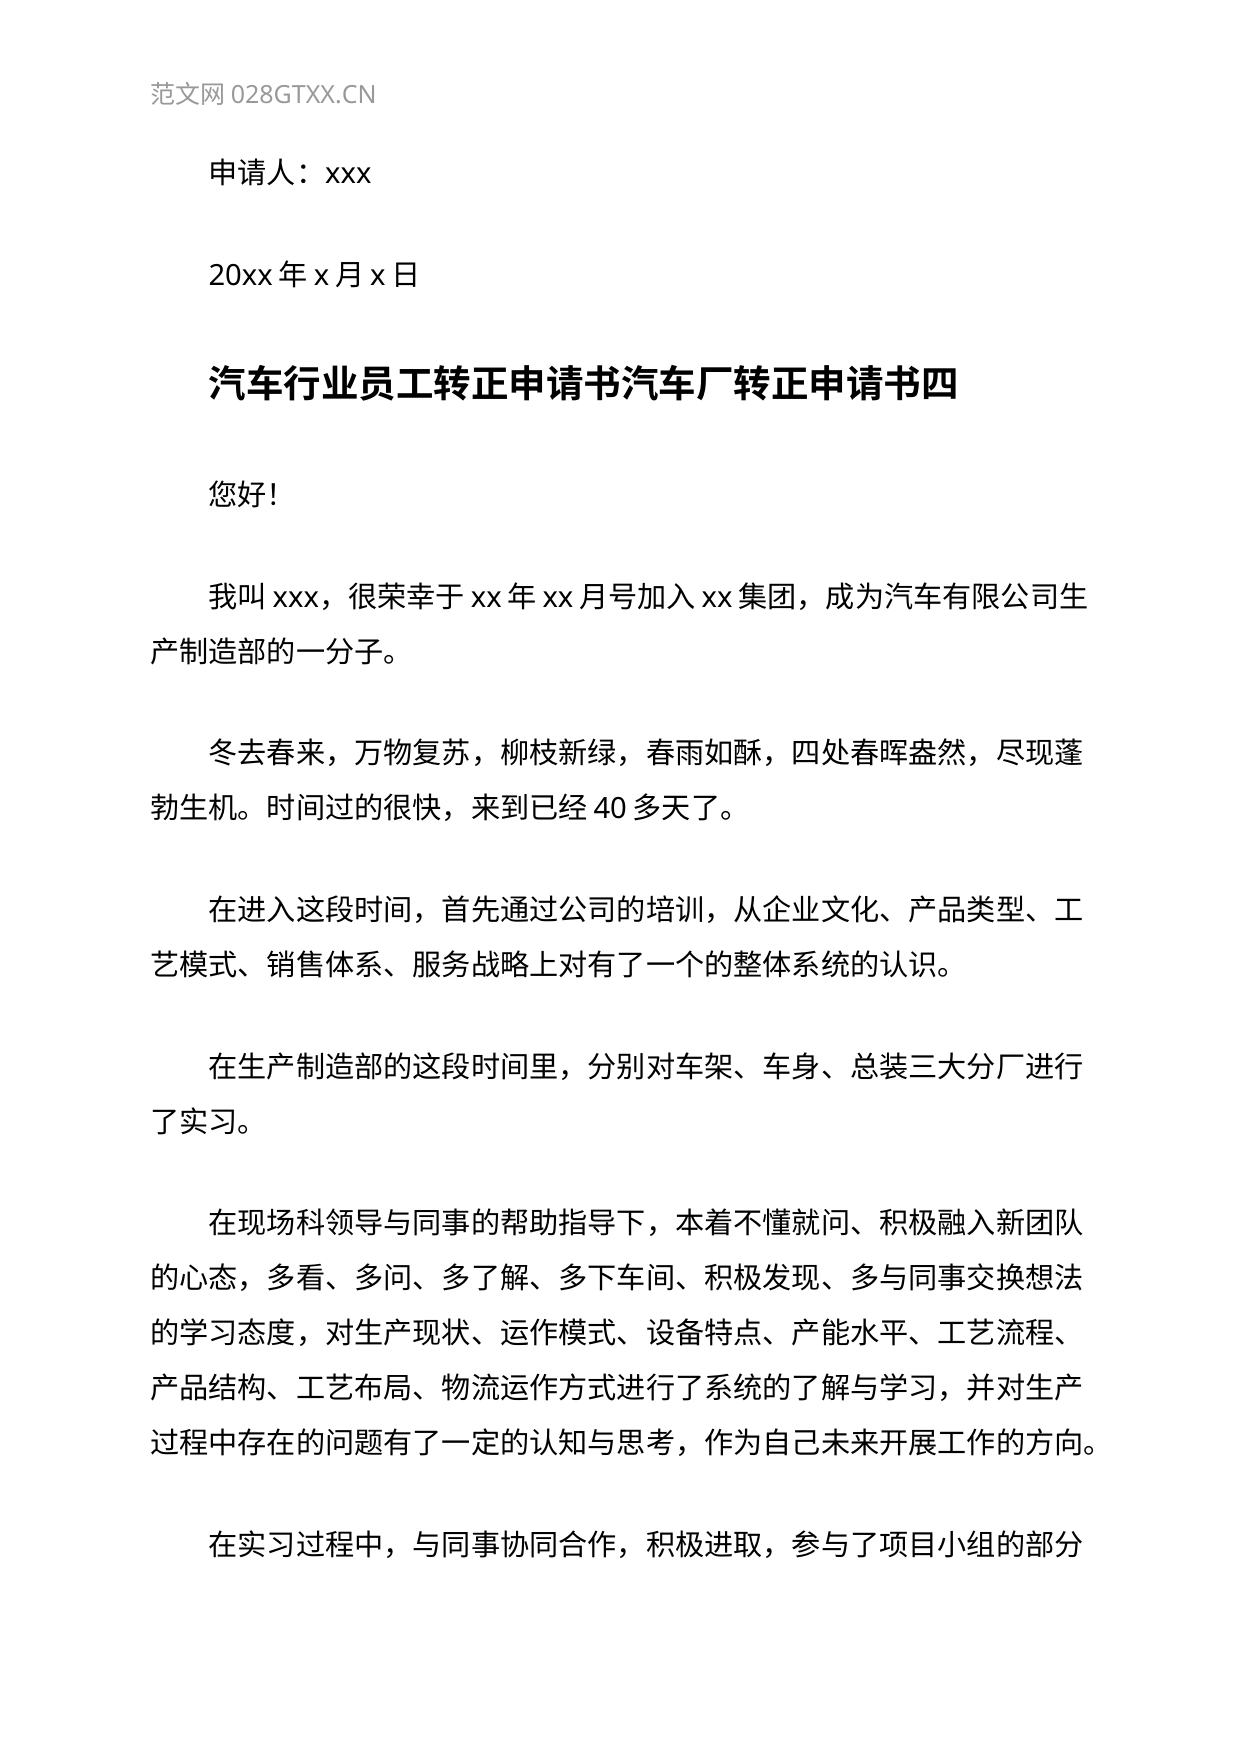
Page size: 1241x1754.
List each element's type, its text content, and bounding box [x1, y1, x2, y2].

text 20xx年x月x日 [150, 252, 1090, 294]
text 您好！ [150, 471, 1090, 514]
text 申请人：xxx [150, 150, 1090, 192]
text 在现场科领导与同事的帮助指导下，本着不懂就问、积极融入新团队的心态，多看、多问、多了解、多下车间、积极发现、多与同事交换想法的学习态度，对生产现状、运作模式、设备特点、产能水平、工艺流程、产品结构、工艺布局、物流运作方式进行了系统的了解与学习，并对生产过程中存在的问题有了一定的认知与思考，作为自己未来开展工作的方向。 [150, 1200, 1090, 1462]
text 在生产制造部的这段时间里，分别对车架、车身、总装三大分厂进行了实习。 [150, 1043, 1090, 1141]
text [150, 1521, 1090, 1564]
text 冬去春来，万物复苏，柳枝新绿，春雨如酥，四处春晖盎然，尽现蓬勃生机。时间过的很快，来到已经40多天了。 [150, 730, 1090, 827]
text 在进入这段时间，首先通过公司的培训，从企业文化、产品类型、工艺模式、销售体系、服务战略上对有了一个的整体系统的认识。 [150, 887, 1090, 984]
text 汽车行业员工转正申请书汽车厂转正申请书四 [150, 354, 1090, 408]
text 我叫xxx，很荣幸于xx年xx月号加入xx集团，成为汽车有限公司生产制造部的一分子。 [150, 573, 1090, 670]
